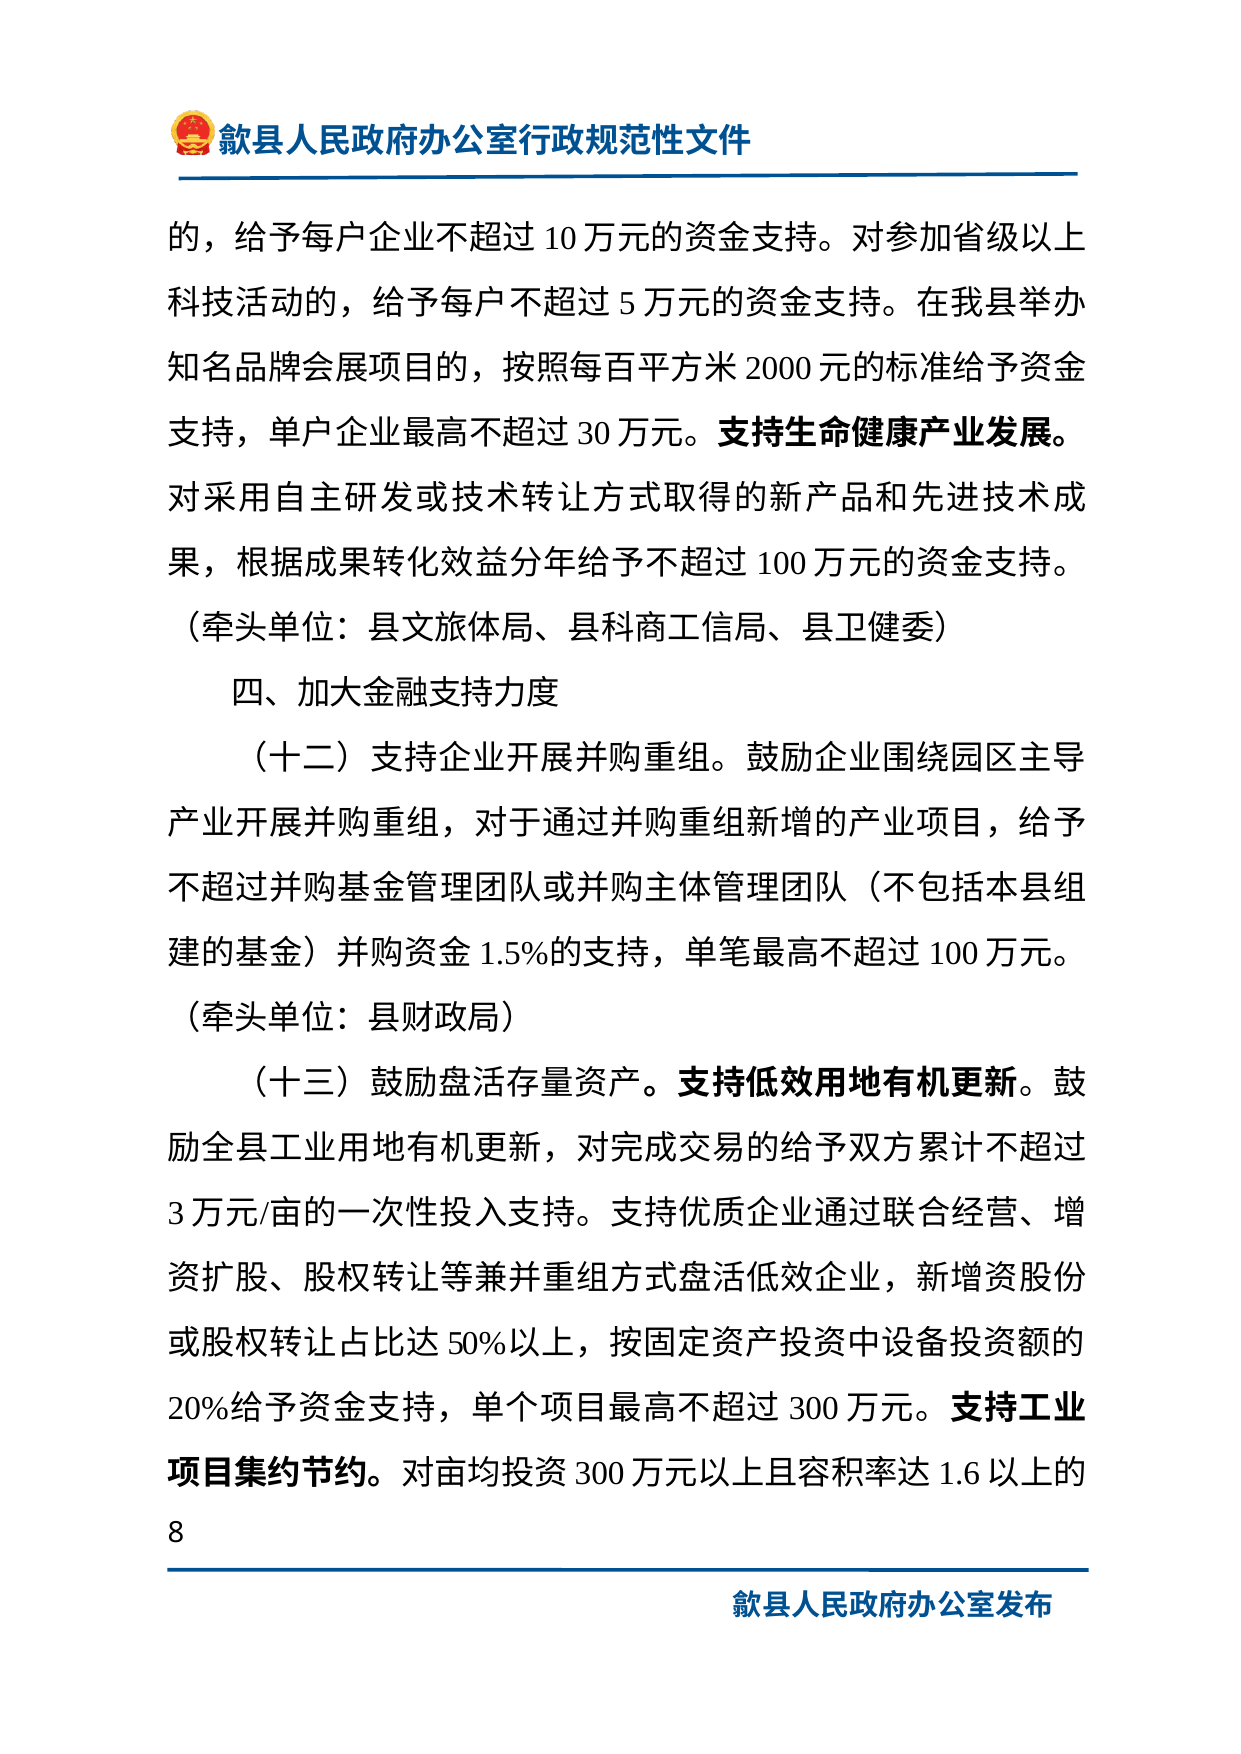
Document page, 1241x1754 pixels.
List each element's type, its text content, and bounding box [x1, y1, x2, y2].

picture [167, 108, 218, 159]
text （十二）支持企业开展并购重组。鼓励企业围绕园区主导产业开展并购重组，对于通过并购重组新增的产业项目，给予不超过并购基金管理团队或并购主体管理团队（不包括本县组建的基金）并购资金1.5%的支持，单笔最高不超过100万元。（牵头单位：县财政局） [167, 722, 1087, 1047]
text 四、加大金融支持力度 [167, 657, 1087, 722]
